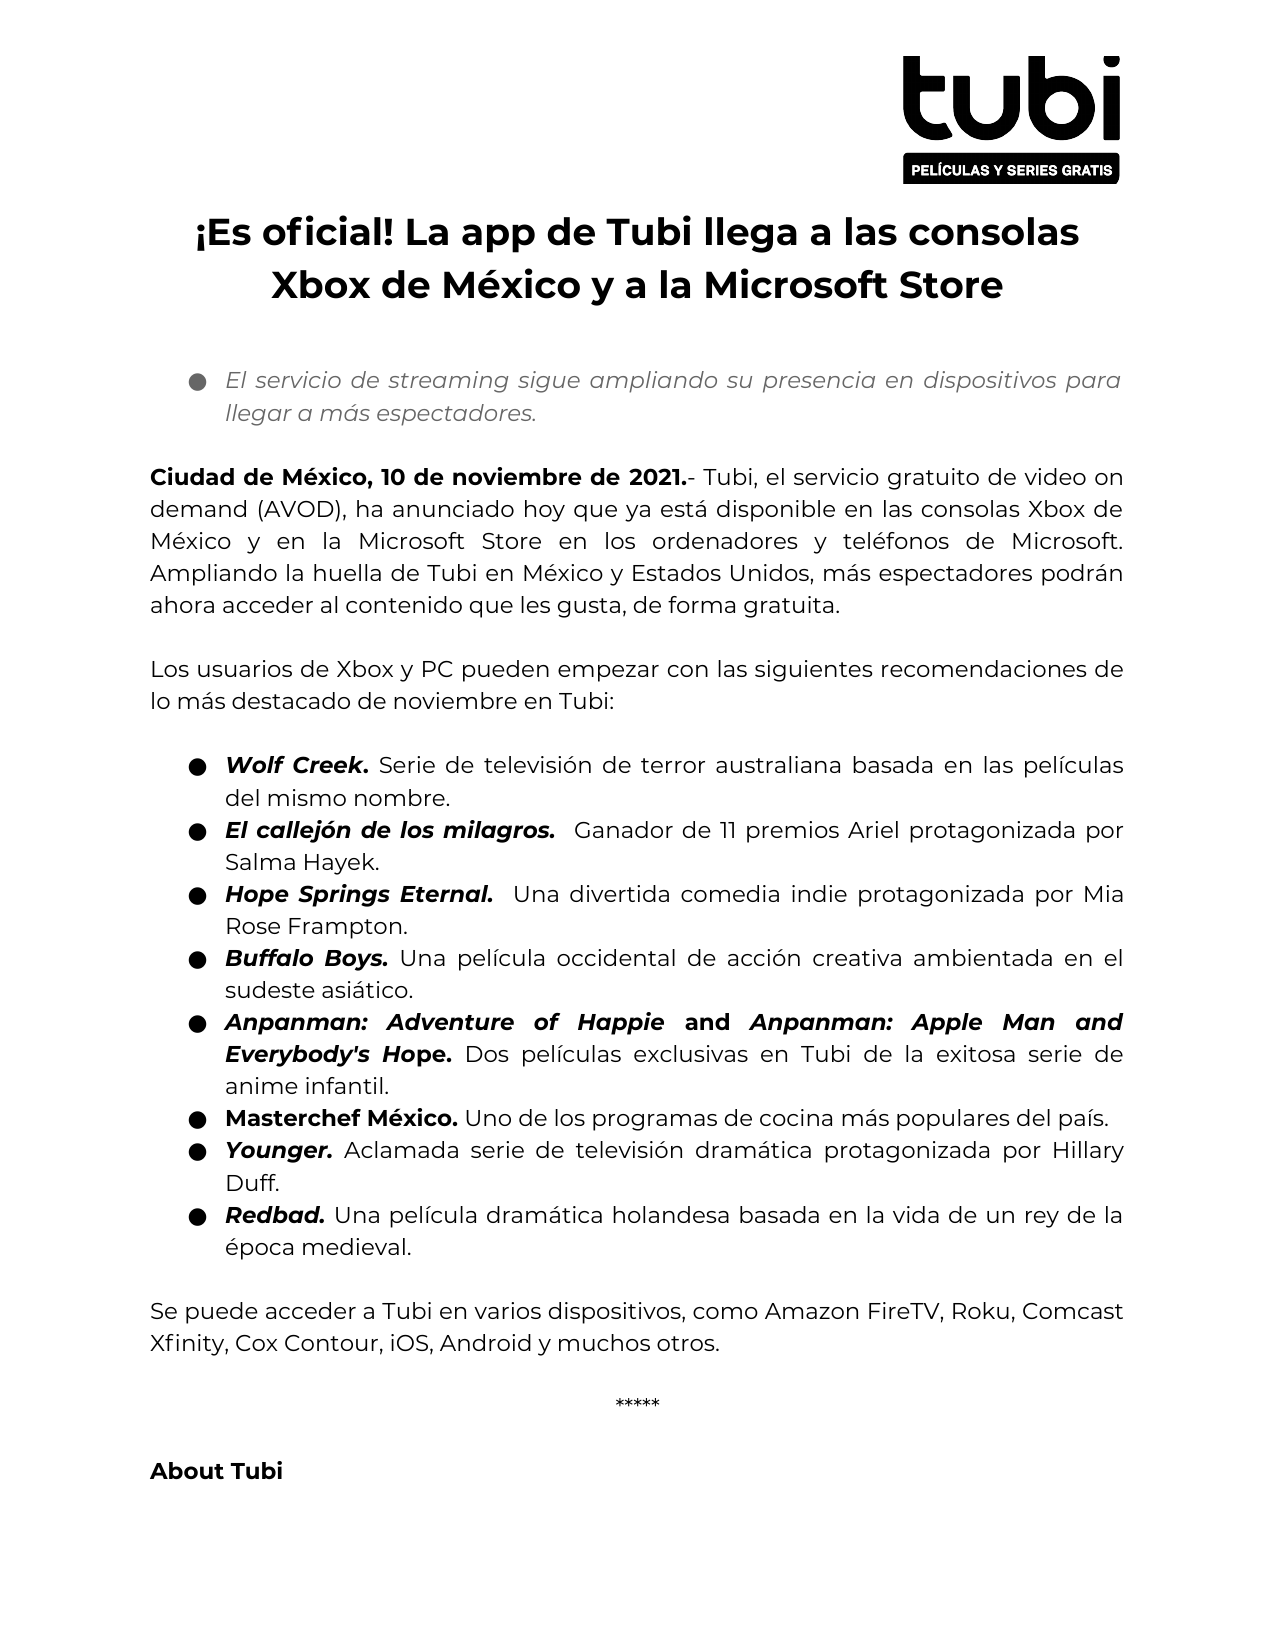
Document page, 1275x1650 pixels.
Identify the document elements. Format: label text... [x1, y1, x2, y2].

list Redbad. Una película dramática holandesa basada en la vida de un rey de la época medieval. [187, 1201, 1125, 1261]
picture [903, 56, 1120, 150]
text Ciudad de México, 10 de noviembre de 2021.- Tubi, el servicio gratuito de video on demand (AVOD), ha anunciado hoy que ya está disponible en las consolas Xbox de México y en la Microsoft Store en los ordenadores y teléfonos de Microsoft. Ampliando la huella de Tubi en México y Estados Unidos, más espectadores podrán ahora acceder al contenido que les gusta, de forma gratuita. [150, 463, 1125, 619]
text ***** [150, 1393, 1125, 1421]
list Wolf Creek. Serie de televisión de terror australiana basada en las películas del mismo nombre. [187, 752, 1125, 812]
list El callejón de los milagros. Ganador de 11 premios Ariel protagonizada por Salma Hayek. [187, 816, 1125, 876]
list El servicio de streaming sigue ampliando su presencia en dispositivos para llegar a más espectadores. [187, 367, 1125, 427]
list Buffalo Boys. Una película occidental de acción creativa ambientada en el sudeste asiático. [187, 944, 1125, 1004]
list Anpanman: Adventure of Happie and Anpanman: Apple Man and Everybody's Hope. Dos películas exclusivas en Tubi de la exitosa serie de anime infantil. [187, 1008, 1125, 1101]
text ¡Es oficial! La app de Tubi llega a las consolas Xbox de México y a la Microsoft Store [150, 150, 1125, 307]
list Masterchef México. Uno de los programas de cocina más populares del país. [187, 1105, 1125, 1133]
text About Tubi [150, 1458, 1125, 1486]
text Los usuarios de Xbox y PC pueden empezar con las siguientes recomendaciones de lo más destacado de noviembre en Tubi: [150, 656, 1125, 716]
list Hope Springs Eternal. Una divertida comedia indie protagonizada por Mia Rose Frampton. [187, 880, 1125, 940]
list Younger. Aclamada serie de televisión dramática protagonizada por Hillary Duff. [187, 1137, 1125, 1197]
text Se puede acceder a Tubi en varios dispositivos, como Amazon FireTV, Roku, Comcast Xfinity, Cox Contour, iOS, Android y muchos otros. [150, 1297, 1125, 1357]
